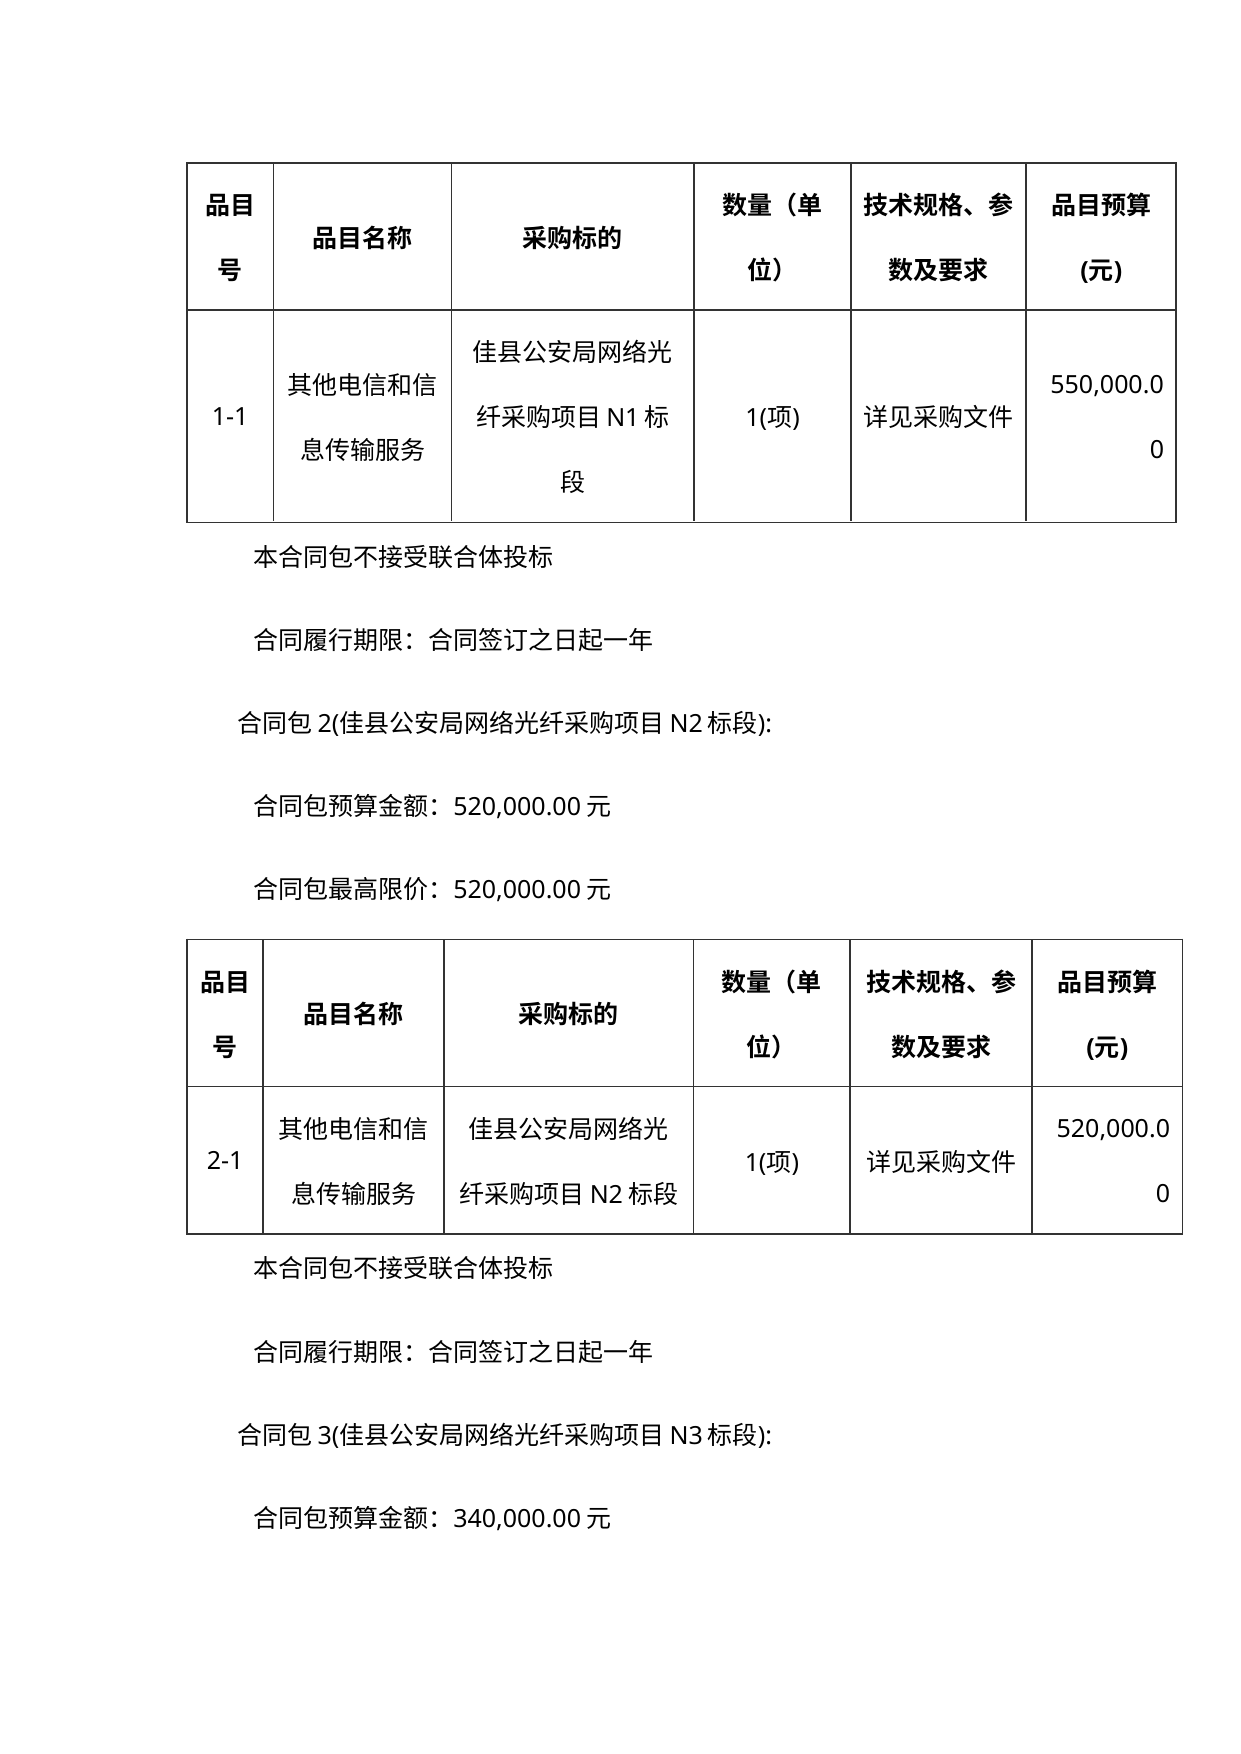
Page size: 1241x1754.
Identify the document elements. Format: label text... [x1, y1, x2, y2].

table_header 品目名称 [264, 940, 443, 1086]
table_header 采购标的 [452, 164, 693, 309]
table_header 品目号 [188, 164, 273, 309]
table_header 数量（单位） [694, 940, 849, 1086]
text 合同包3(佳县公安局网络光纤采购项目N3标段): [187, 1401, 1053, 1466]
table_cell 2-1 [188, 1087, 262, 1233]
table_cell 1(项) [694, 1087, 849, 1233]
table_header 品目预算(元) [1027, 164, 1175, 309]
text 合同包预算金额：340,000.00元 [187, 1484, 1053, 1549]
text 合同包最高限价：520,000.00元 [187, 855, 1053, 920]
table_header 技术规格、参数及要求 [852, 164, 1025, 309]
table_cell 其他电信和信息传输服务 [274, 311, 451, 521]
text 合同包2(佳县公安局网络光纤采购项目N2标段): [187, 689, 1053, 754]
text 合同履行期限：合同签订之日起一年 [187, 606, 1053, 671]
table_header 品目名称 [274, 164, 451, 309]
text 合同包预算金额：520,000.00元 [187, 772, 1053, 837]
text 本合同包不接受联合体投标 [187, 523, 1053, 588]
table_cell 佳县公安局网络光纤采购项目N2标段 [445, 1087, 693, 1233]
table_header 采购标的 [445, 940, 693, 1086]
table_header 品目号 [188, 940, 262, 1086]
table_cell 其他电信和信息传输服务 [264, 1087, 443, 1233]
table_cell 520,000.00 [1033, 1087, 1182, 1233]
table_cell 1-1 [188, 311, 273, 521]
table_header 技术规格、参数及要求 [851, 940, 1031, 1086]
table_cell 详见采购文件 [852, 311, 1025, 521]
table_cell 详见采购文件 [851, 1087, 1031, 1233]
table_header 品目预算(元) [1033, 940, 1182, 1086]
text 本合同包不接受联合体投标 [187, 1235, 1053, 1299]
text 合同履行期限：合同签订之日起一年 [187, 1318, 1053, 1383]
table_cell 佳县公安局网络光纤采购项目N1标段 [452, 311, 693, 521]
table_cell 550,000.00 [1027, 311, 1175, 521]
table_header 数量（单位） [695, 164, 850, 309]
table_cell 1(项) [695, 311, 850, 521]
